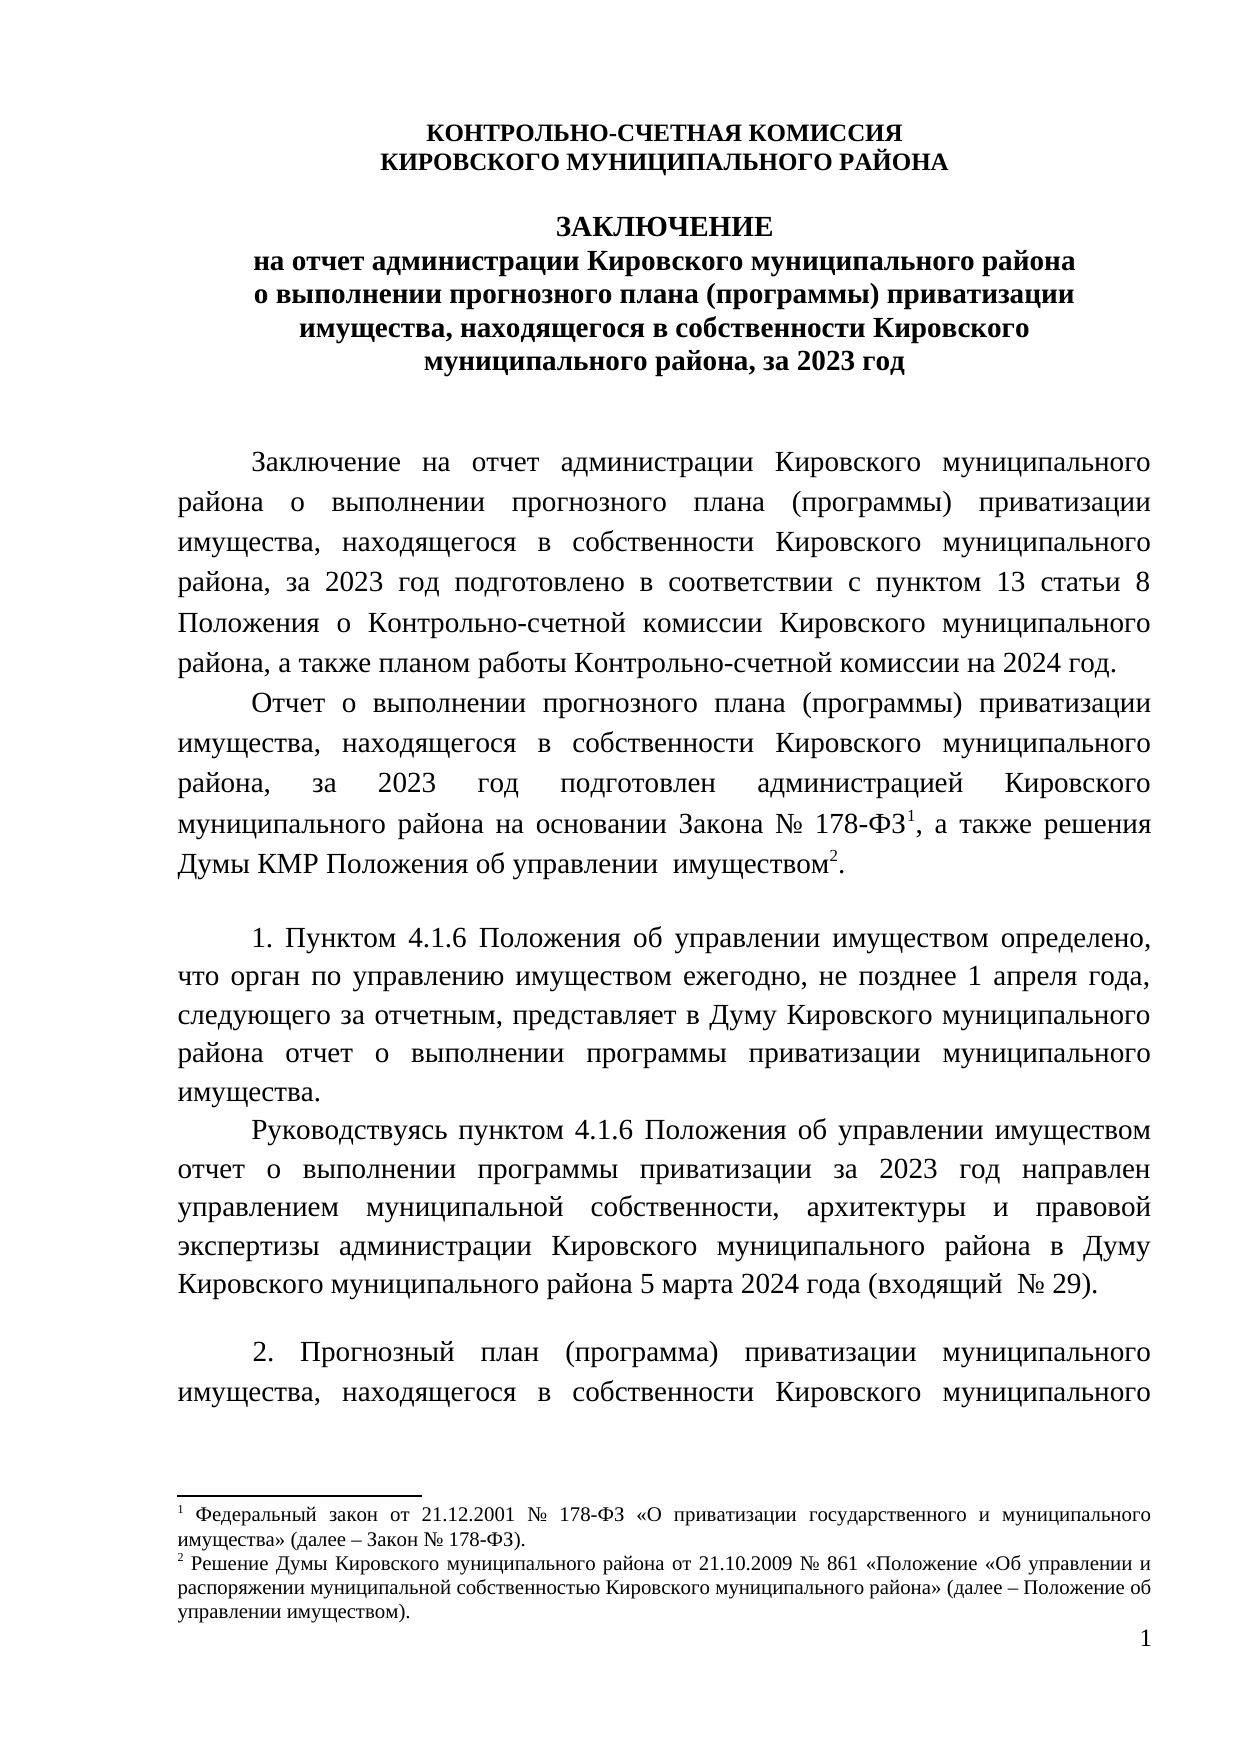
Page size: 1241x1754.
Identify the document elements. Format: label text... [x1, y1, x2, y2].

text на отчет администрации Кировского муниципального района [177, 243, 1152, 276]
text ЗАКЛЮЧЕНИЕ [177, 209, 1152, 243]
text КИРОВСКОГО МУНИЦИПАЛЬНОГО РАЙОНА [177, 147, 1152, 176]
text о выполнении прогнозного плана (программы) приватизации имущества, находящегося в собственности Кировского [177, 276, 1152, 343]
text Руководствуясь пунктом 4.1.6 Положения об управлении имуществом отчет о выполнении программы приватизации за 2023 год направлен управлением муниципальной собственности, архитектуры и правовой экспертизы администрации Кировского муниципального района в Думу Кировского муниципального района 5 марта 2024 года (входящий № 29). [177, 1112, 1152, 1300]
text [177, 1334, 1152, 1408]
text Заключение на отчет администрации Кировского муниципального района о выполнении прогнозного плана (программы) приватизации имущества, находящегося в собственности Кировского муниципального района, за 2023 год подготовлено в соответствии с пунктом 13 статьи 8 Положения о Контрольно-счетной комиссии Кировского муниципального района, а также планом работы Контрольно-счетной комиссии на 2024 год. [177, 444, 1152, 678]
text Отчет о выполнении прогнозного плана (программы) приватизации имущества, находящегося в собственности Кировского муниципального района, за 2023 год подготовлен администрацией Кировского муниципального района на основании Закона № 178-ФЗ, а также решения Думы КМР Положения об управлении имуществом. [177, 685, 1152, 879]
text 1. Пунктом 4.1.6 Положения об управлении имуществом определено, что орган по управлению имуществом ежегодно, не позднее 1 апреля года, следующего за отчетным, представляет в Думу Кировского муниципального района отчет о выполнении программы приватизации муниципального имущества. [177, 920, 1152, 1107]
text муниципального района, за 2023 год [177, 343, 1152, 377]
text КОНТРОЛЬНО-СЧЕТНАЯ КОМИССИЯ [177, 118, 1152, 147]
